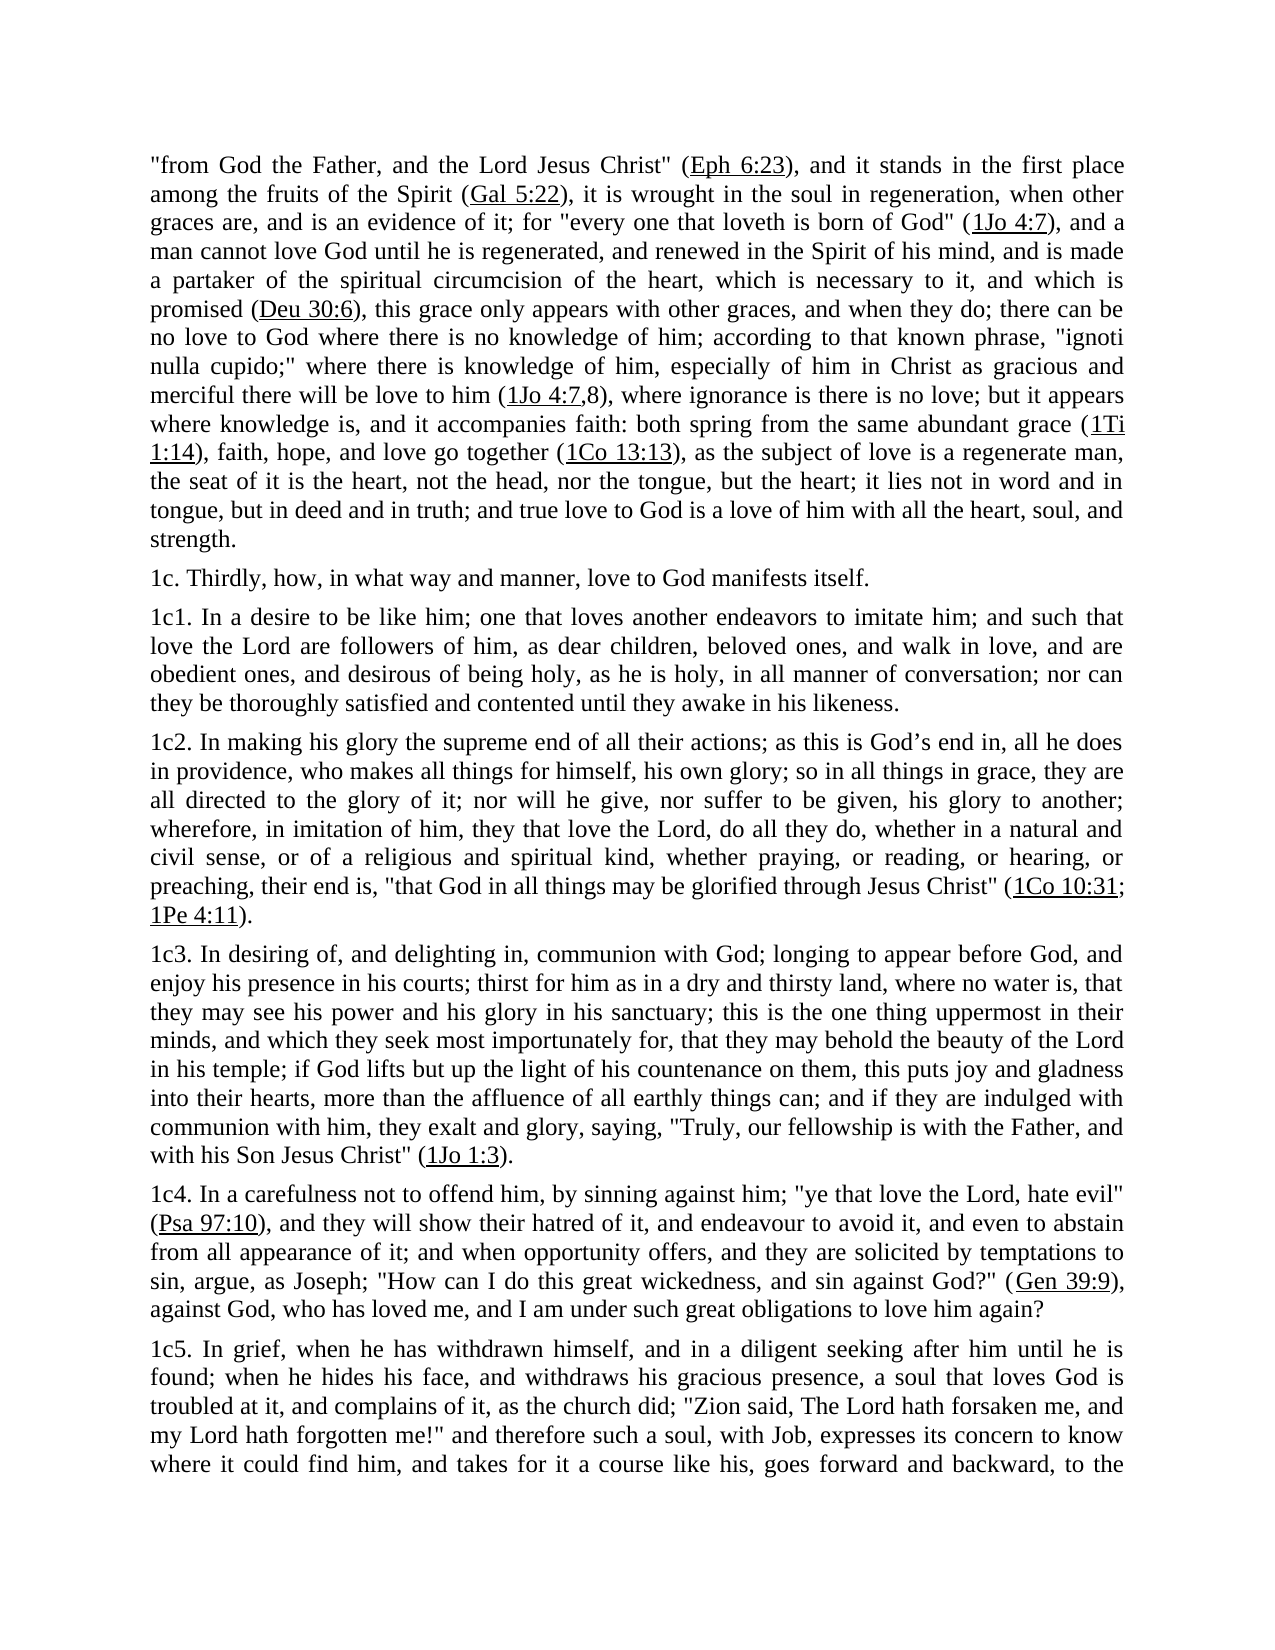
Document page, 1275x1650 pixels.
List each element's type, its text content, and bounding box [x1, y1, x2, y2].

text 1c2. In making his glory the supreme end of all their actions; as this is God’s end in, all he does in providence, who makes all things for himself, his own glory; so in all things in grace, they are all directed to the glory of it; nor will he give, nor suffer to be given, his glory to another; wherefore, in imitation of him, they that love the Lord, do all they do, whether in a natural and civil sense, or of a religious and spiritual kind, whether praying, or reading, or hearing, or preaching, their end is, "that God in all things may be glorified through Jesus Christ" (1Co 10:31; 1Pe 4:11). [150, 727, 1125, 929]
text 1c. Thirdly, how, in what way and manner, love to God manifests itself. [150, 563, 1125, 592]
text 1c3. In desiring of, and delighting in, communion with God; longing to appear before God, and enjoy his presence in his courts; thirst for him as in a dry and thirsty land, where no water is, that they may see his power and his glory in his sanctuary; this is the one thing uppermost in their minds, and which they seek most importunately for, that they may behold the beauty of the Lord in his temple; if God lifts but up the light of his countenance on them, this puts joy and gladness into their hearts, more than the affluence of all earthly things can; and if they are indulged with communion with him, they exalt and glory, saying, "Truly, our fellowship is with the Father, and with his Son Jesus Christ" (1Jo 1:3). [150, 939, 1125, 1169]
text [150, 1334, 1125, 1477]
text 1c4. In a carefulness not to offend him, by sinning against him; "ye that love the Lord, hate evil" (Psa 97:10), and they will show their hatred of it, and endeavour to avoid it, and even to abstain from all appearance of it; and when opportunity offers, and they are solicited by temptations to sin, argue, as Joseph; "How can I do this great wickedness, and sin against God?" (Gen 39:9), against God, who has loved me, and I am under such great obligations to love him again? [150, 1179, 1125, 1323]
text 1c1. In a desire to be like him; one that loves another endeavors to imitate him; and such that love the Lord are followers of him, as dear children, beloved ones, and walk in love, and are obedient ones, and desirous of being holy, as he is holy, in all manner of conversation; nor can they be thoroughly satisfied and contented until they awake in his likeness. [150, 602, 1125, 717]
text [150, 150, 1125, 552]
